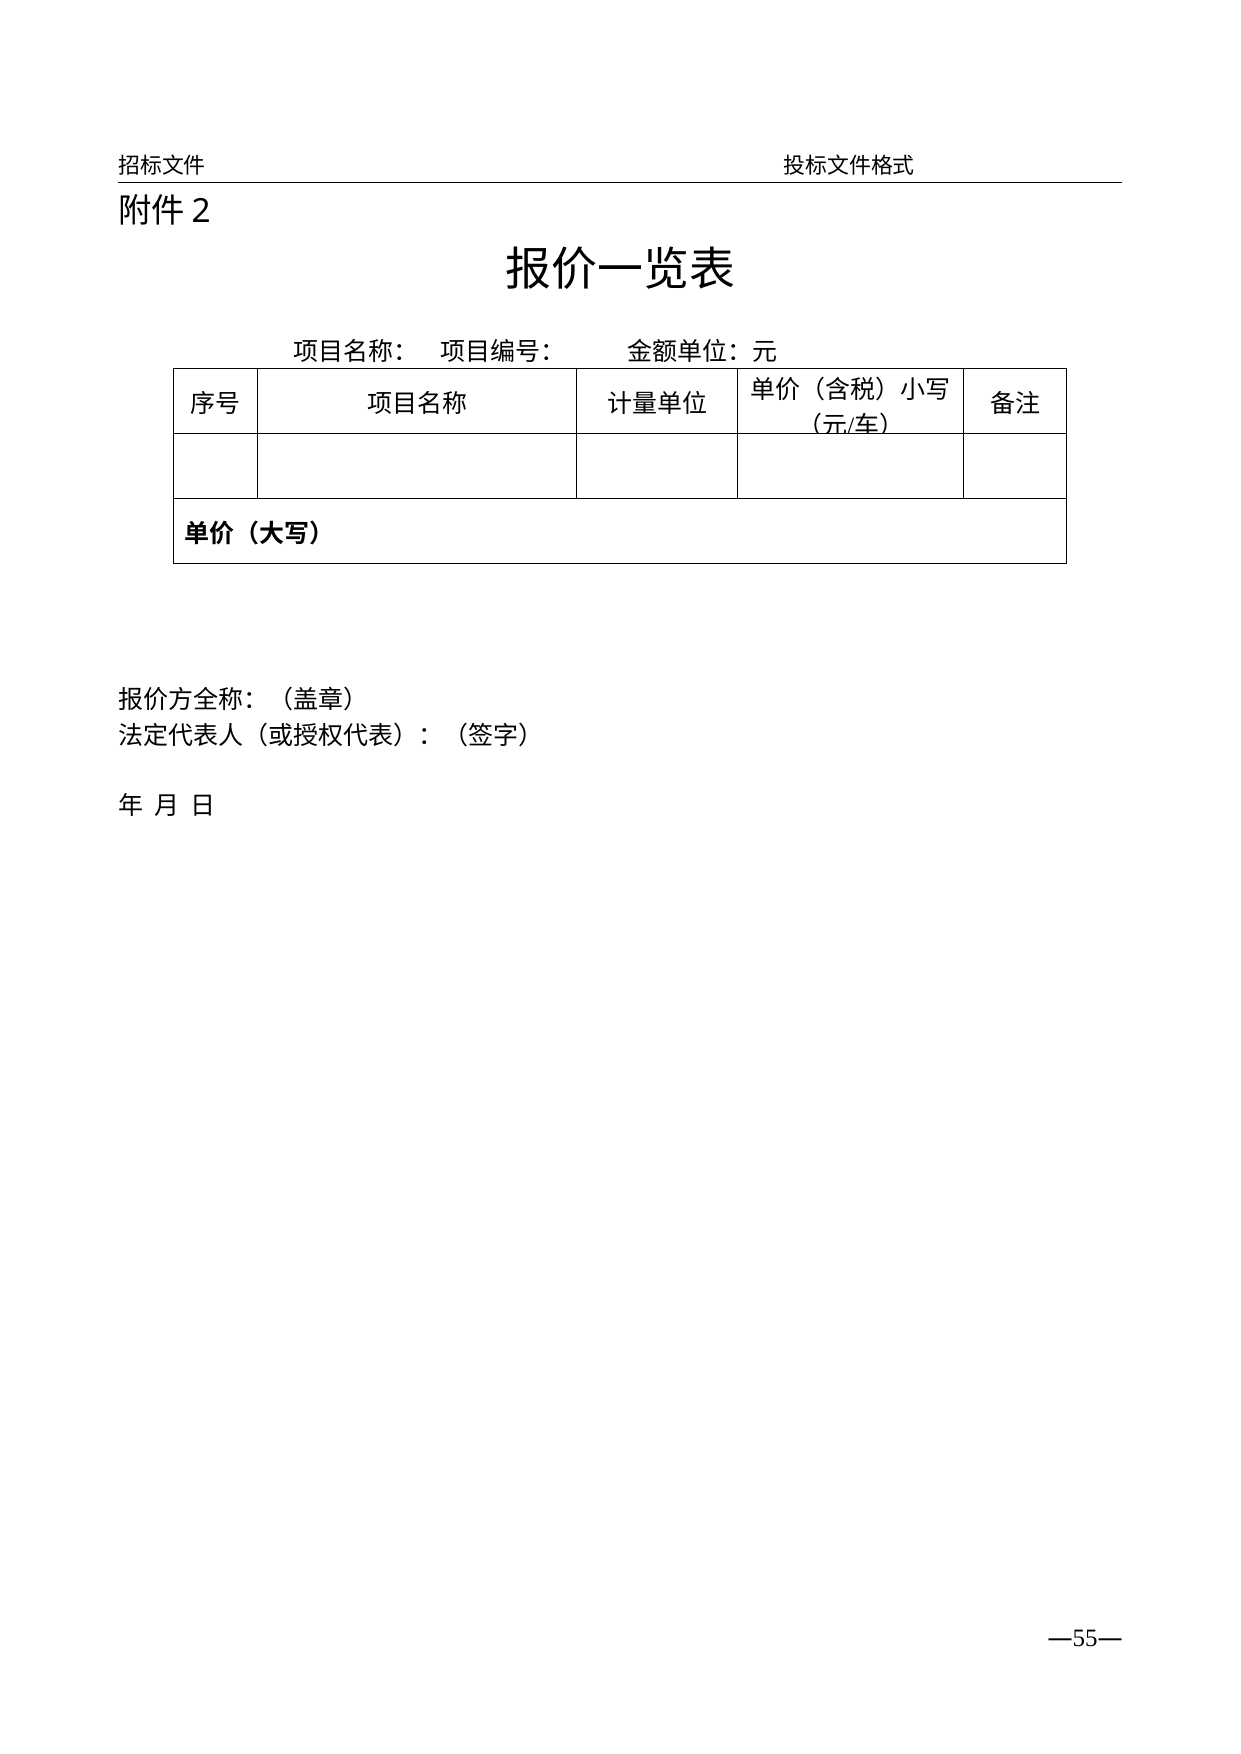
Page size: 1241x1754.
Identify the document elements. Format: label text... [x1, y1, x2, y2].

table_header 备注 [964, 369, 1066, 433]
table_header 单价（含税）小写 （元/车） [738, 369, 963, 433]
text 项目名称： 项目编号： 金额单位：元 [118, 332, 1122, 368]
text 报价方全称：（盖章） [118, 679, 1122, 715]
table_cell [738, 434, 963, 498]
table_cell [258, 434, 576, 498]
table_cell 单价（大写） [174, 499, 1066, 563]
table_cell [174, 434, 257, 498]
table_header 计量单位 [577, 369, 737, 433]
text 年 月 日 [118, 786, 1122, 822]
text 附件2 [118, 183, 1122, 232]
table_cell [577, 434, 737, 498]
table_header 序号 [174, 369, 257, 433]
table_header 项目名称 [258, 369, 576, 433]
text 报价一览表 [118, 232, 1122, 298]
table_cell [964, 434, 1066, 498]
text 法定代表人（或授权代表）：（签字） [118, 715, 1122, 752]
